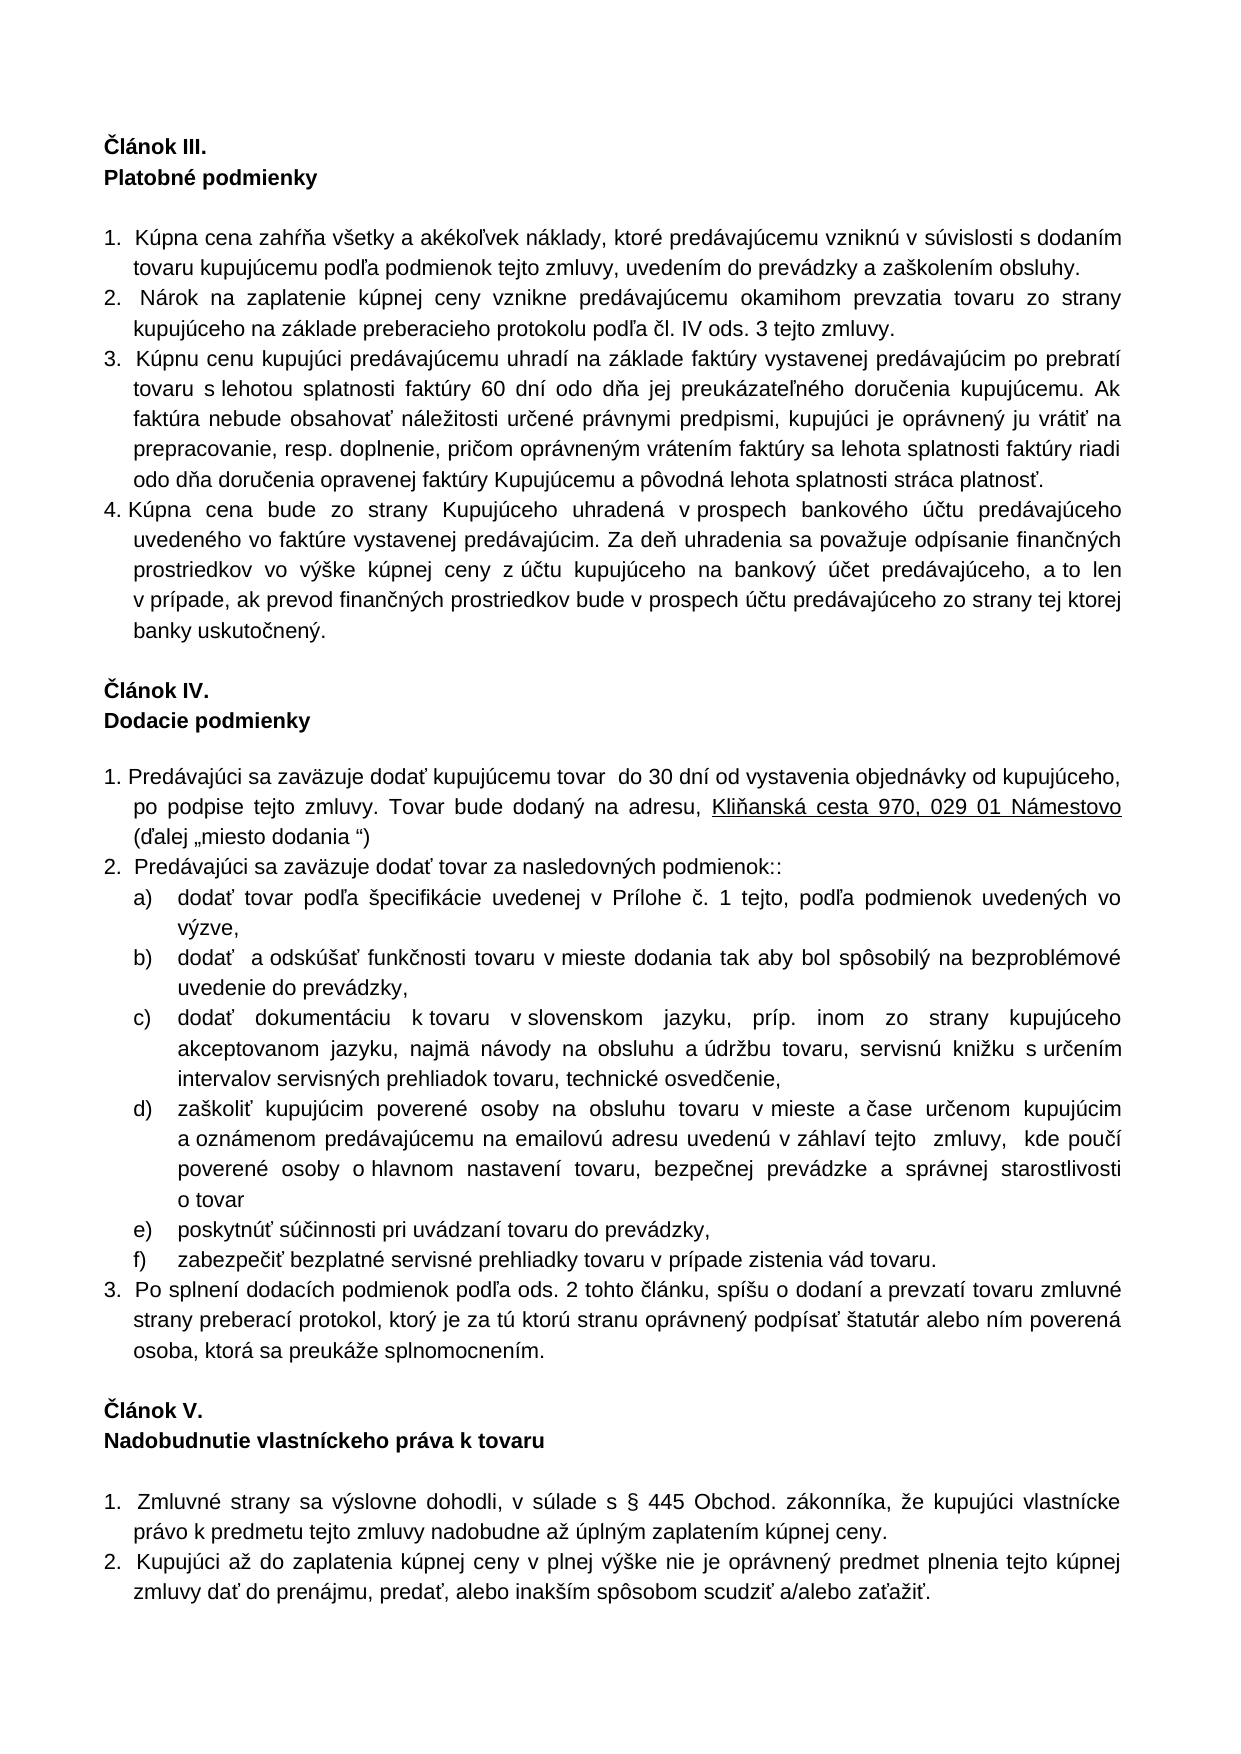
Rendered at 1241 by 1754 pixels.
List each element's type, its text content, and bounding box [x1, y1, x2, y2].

text Článok V. [103, 1398, 1122, 1423]
text Dodacie podmienky [103, 708, 1122, 733]
text 2. Predávajúci sa zaväzuje dodať tovar za nasledovných podmienok:: [103, 854, 1122, 879]
list Kúpna cena bude zo strany Kupujúceho uhradená v prospech bankového účtu predávajúceho uvedeného vo faktúre vystavenej predávajúcim. Za deň uhradenia sa považuje odpísanie finančných prostriedkov vo výške kúpnej ceny z účtu kupujúceho na bankový účet predávajúceho, a to len v prípade, ak prevod finančných prostriedkov bude v prospech účtu predávajúceho zo strany tej ktorej banky uskutočnený. [103, 497, 1122, 643]
list Kupujúci až do zaplatenia kúpnej ceny v plnej výške nie je oprávnený predmet plnenia tejto kúpnej zmluvy dať do prenájmu, predať, alebo inakším spôsobom scudziť a/alebo zaťažiť. [103, 1549, 1122, 1604]
text Článok IV. [103, 678, 1122, 703]
list Nárok na zaplatenie kúpnej ceny vznikne predávajúcemu okamihom prevzatia tovaru zo strany kupujúceho na základe preberacieho protokolu podľa čl. IV ods. 3 tejto zmluvy. [103, 285, 1122, 341]
list dodať tovar podľa špecifikácie uvedenej v Prílohe č. 1 tejto, podľa podmienok uvedených vo výzve, [133, 884, 1122, 940]
list zabezpečiť bezplatné servisné prehliadky tovaru v prípade zistenia vád tovaru. [133, 1247, 1122, 1272]
text Nadobudnutie vlastníckeho práva k tovaru [103, 1428, 1122, 1453]
text 1. Predávajúci sa zaväzuje dodať kupujúcemu tovar do 30 dní od vystavenia objednávky od kupujúceho, po podpise tejto zmluvy. Tovar bude dodaný na adresu, Kliňanská cesta 970, 029 01 Námestovo (ďalej „miesto dodania “) [103, 764, 1122, 849]
list Zmluvné strany sa výslovne dohodli, v súlade s § 445 Obchod. zákonníka, že kupujúci vlastnícke právo k predmetu tejto zmluvy nadobudne až úplným zaplatením kúpnej ceny. [103, 1489, 1122, 1544]
list Po splnení dodacích podmienok podľa ods. 2 tohto článku, spíšu o dodaní a prevzatí tovaru zmluvné strany preberací protokol, ktorý je za tú ktorú stranu oprávnený podpísať štatutár alebo ním poverená osoba, ktorá sa preukáže splnomocnením. [103, 1277, 1122, 1363]
list dodať dokumentáciu k tovaru v slovenskom jazyku, príp. inom zo strany kupujúceho akceptovanom jazyku, najmä návody na obsluhu a údržbu tovaru, servisnú knižku s určením intervalov servisných prehliadok tovaru, technické osvedčenie, [133, 1005, 1122, 1091]
list poskytnúť súčinnosti pri uvádzaní tovaru do prevádzky, [133, 1217, 1122, 1242]
list Kúpna cena zahŕňa všetky a akékoľvek náklady, ktoré predávajúcemu vzniknú v súvislosti s dodaním tovaru kupujúcemu podľa podmienok tejto zmluvy, uvedením do prevádzky a zaškolením obsluhy. [103, 225, 1122, 280]
list zaškoliť kupujúcim poverené osoby na obsluhu tovaru v mieste a čase určenom kupujúcim a oznámenom predávajúcemu na emailovú adresu uvedenú v záhlaví tejto zmluvy, kde poučí poverené osoby o hlavnom nastavení tovaru, bezpečnej prevádzke a správnej starostlivosti o tovar [133, 1096, 1122, 1212]
text Článok III. [103, 134, 1122, 159]
text Platobné podmienky [103, 164, 1122, 190]
list Kúpnu cenu kupujúci predávajúcemu uhradí na základe faktúry vystavenej predávajúcim po prebratí tovaru s lehotou splatnosti faktúry 60 dní odo dňa jej preukázateľného doručenia kupujúcemu. Ak faktúra nebude obsahovať náležitosti určené právnymi predpismi, kupujúci je oprávnený ju vrátiť na prepracovanie, resp. doplnenie, pričom oprávneným vrátením faktúry sa lehota splatnosti faktúry riadi odo dňa doručenia opravenej faktúry Kupujúcemu a pôvodná lehota splatnosti stráca platnosť. [103, 346, 1122, 492]
list dodať a odskúšať funkčnosti tovaru v mieste dodania tak aby bol spôsobilý na bezproblémové uvedenie do prevádzky, [133, 945, 1122, 1000]
